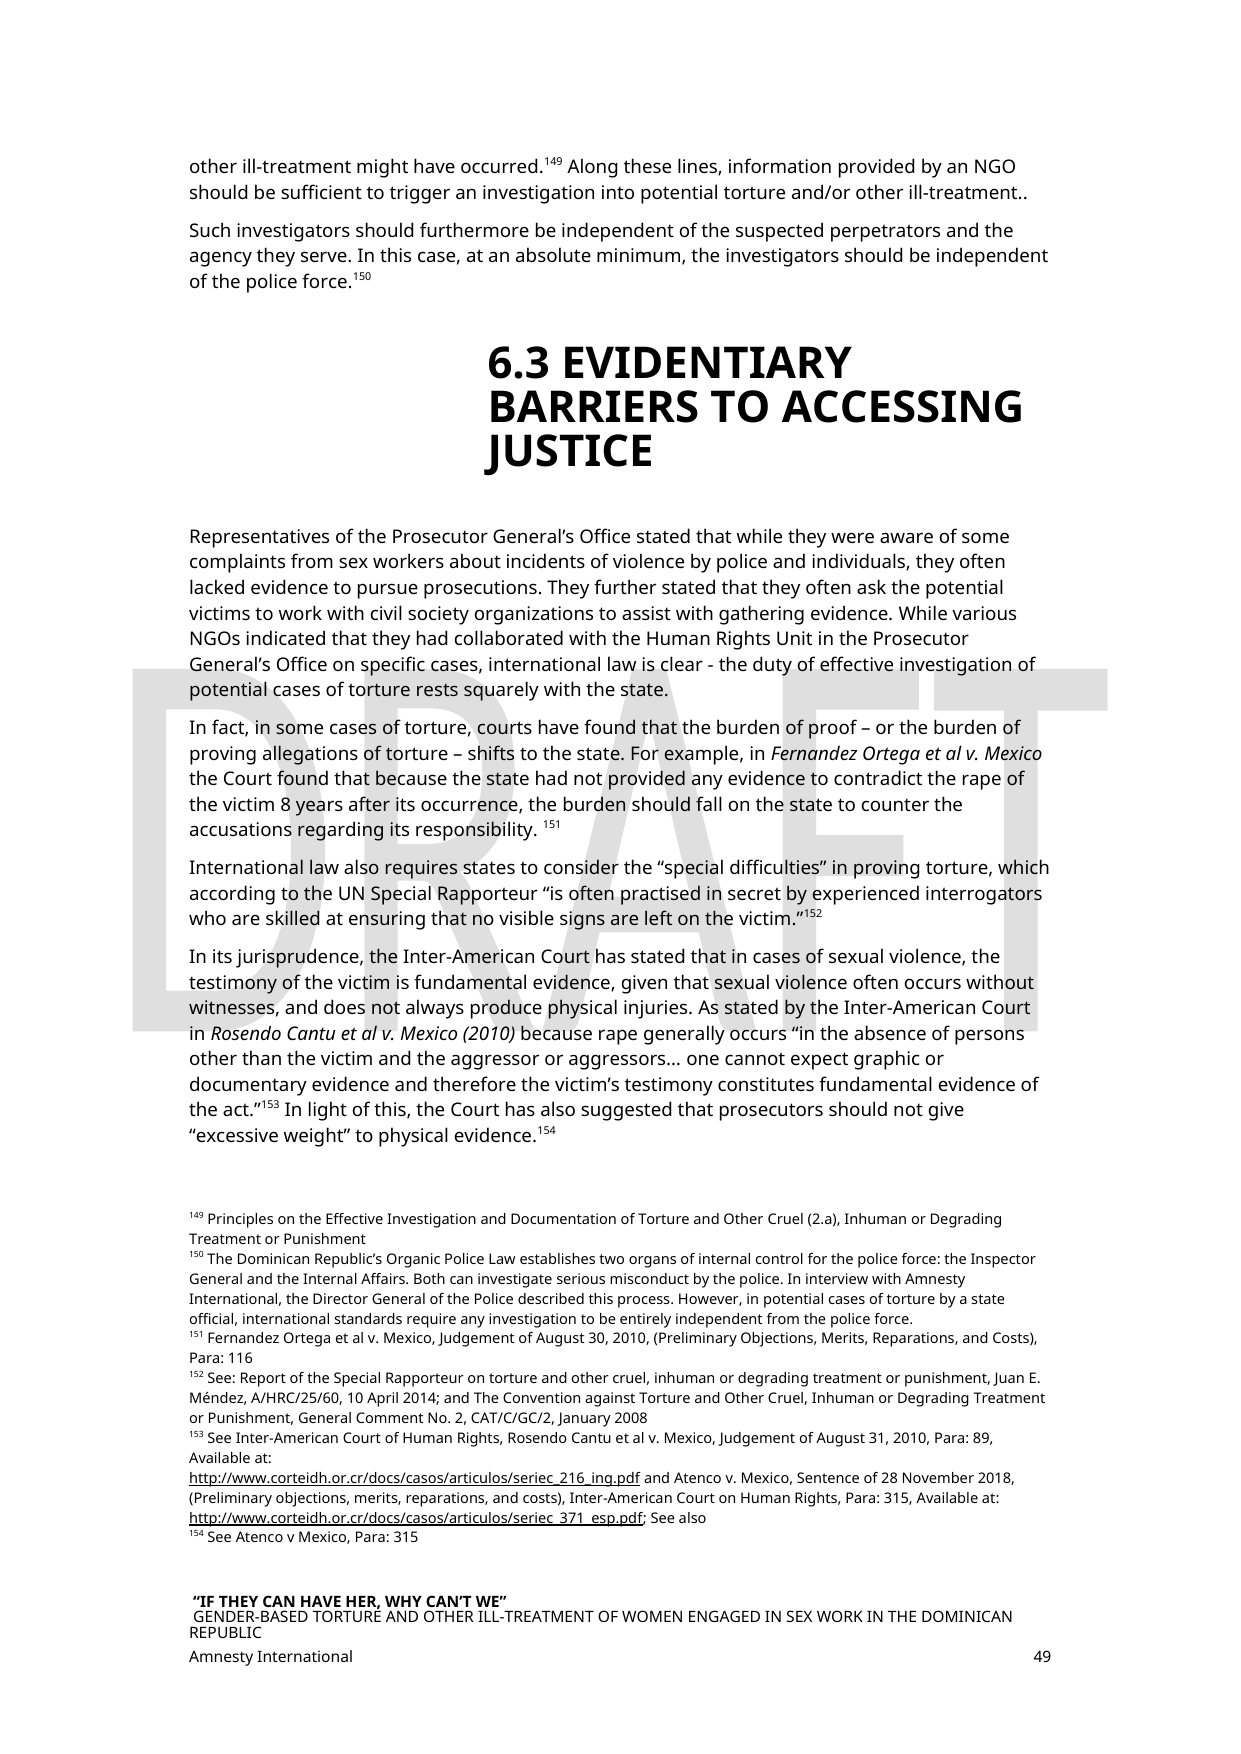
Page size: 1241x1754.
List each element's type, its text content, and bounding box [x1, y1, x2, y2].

text Representatives of the Prosecutor General’s Office stated that while they were aware of some complaints from sex workers about incidents of violence by police and individuals, they often lacked evidence to pursue prosecutions. They further stated that they often ask the potential victims to work with civil society organizations to assist with gathering evidence. While various NGOs indicated that they had collaborated with the Human Rights Unit in the Prosecutor General’s Office on specific cases, international law is clear - the duty of effective investigation of potential cases of torture rests squarely with the state. [189, 523, 1051, 702]
text In its jurisprudence, the Inter-American Court has stated that in cases of sexual violence, the testimony of the victim is fundamental evidence, given that sexual violence often occurs without witnesses, and does not always produce physical injuries. As stated by the Inter-American Court in Rosendo Cantu et al v. Mexico (2010) because rape generally occurs “in the absence of persons other than the victim and the aggressor or aggressors… one cannot expect graphic or documentary evidence and therefore the victim’s testimony constitutes fundamental evidence of the act.” In light of this, the Court has also suggested that prosecutors should not give “excessive weight” to physical evidence. [189, 944, 1051, 1148]
subtitle Evidentiary barriers to accessing justice [487, 344, 1051, 475]
text In fact, in some cases of torture, courts have found that the burden of proof – or the burden of proving allegations of torture – shifts to the state. For example, in Fernandez Ortega et al v. Mexico the Court found that because the state had not provided any evidence to contradict the rape of the victim 8 years after its occurrence, the burden should fall on the state to counter the accusations regarding its responsibility. [189, 714, 1051, 842]
text Such investigators should furthermore be independent of the suspected perpetrators and the agency they serve. In this case, at an absolute minimum, the investigators should be independent of the police force. [189, 217, 1051, 294]
text International law also requires states to consider the “special difficulties” in proving torture, which according to the UN Special Rapporteur “is often practised in secret by experienced interrogators who are skilled at ensuring that no visible signs are left on the victim.” [189, 854, 1051, 931]
